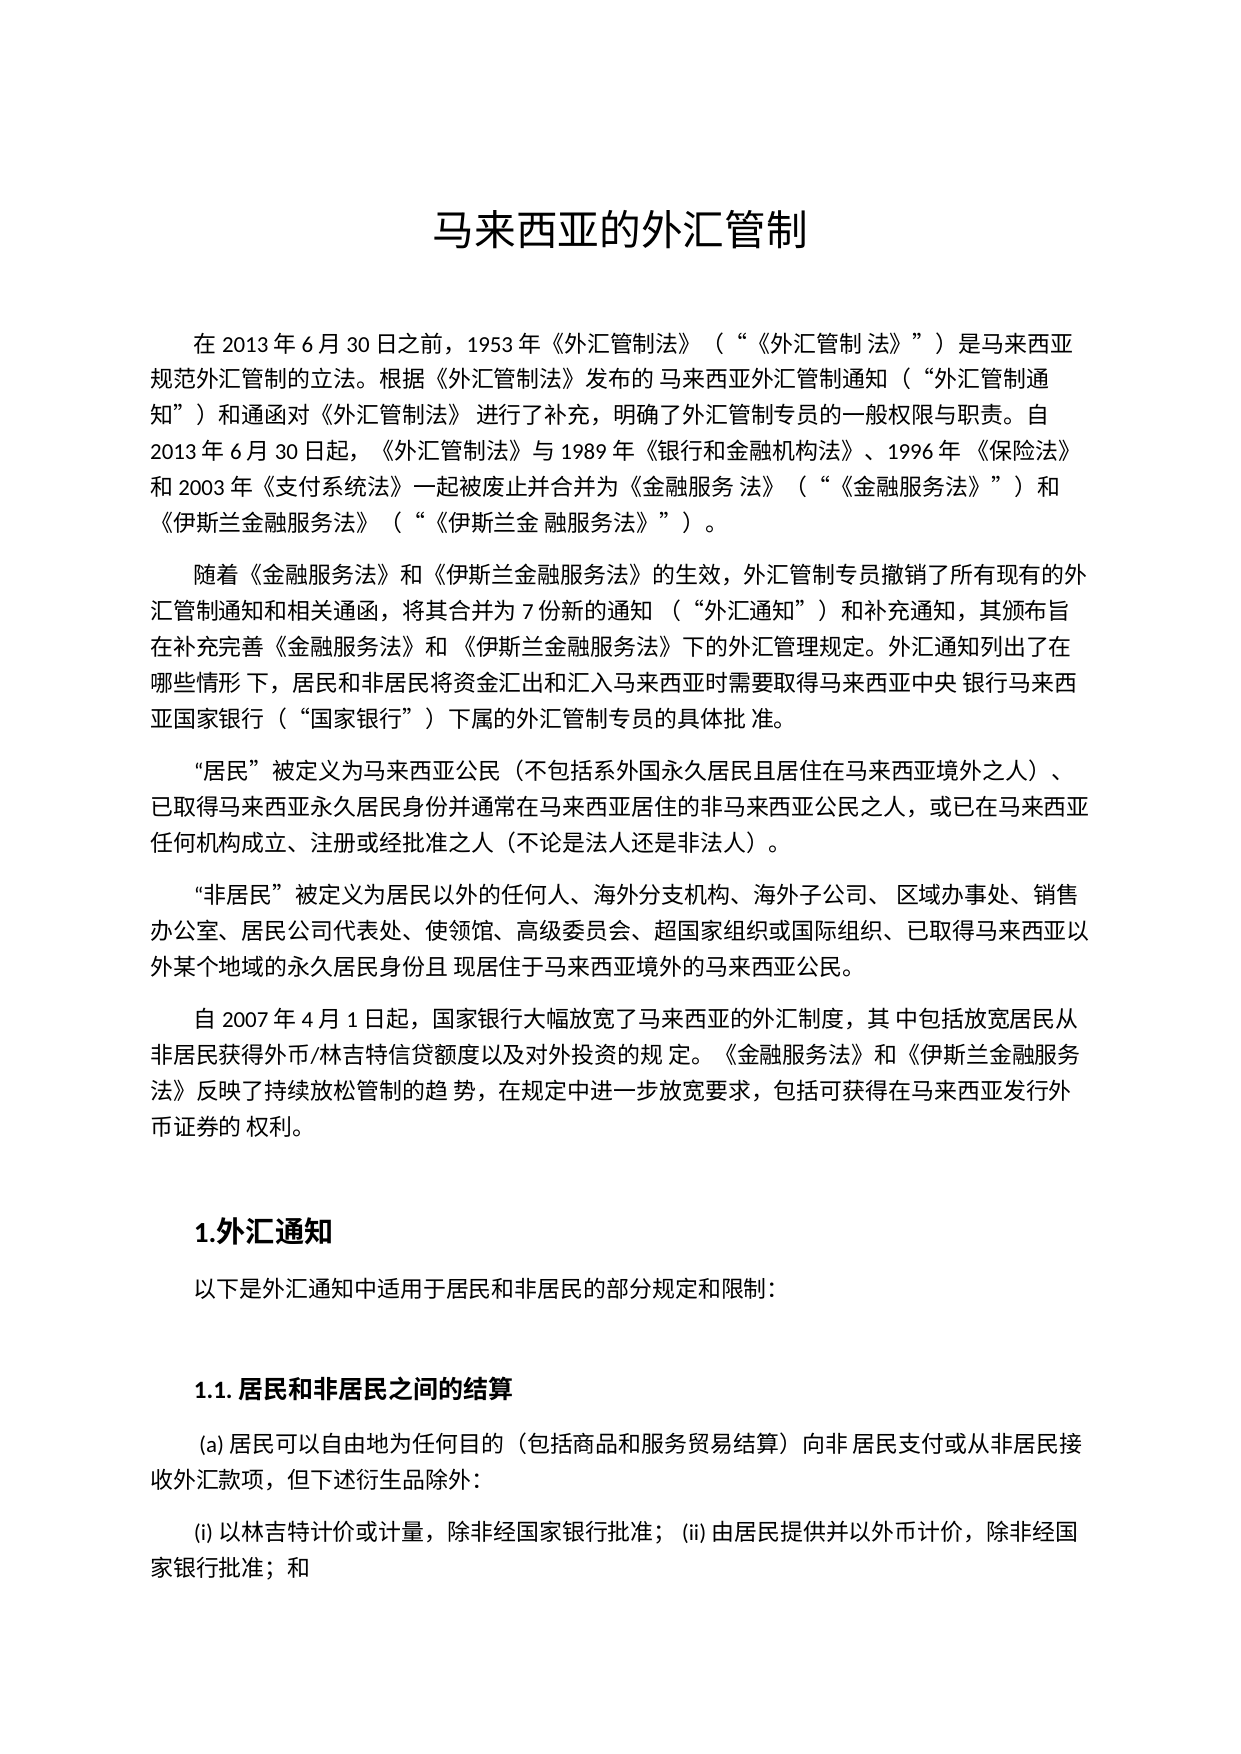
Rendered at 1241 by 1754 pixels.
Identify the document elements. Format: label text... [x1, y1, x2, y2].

text “居民”被定义为马来西亚公民（不包括系外国永久居民且居住在马来西亚境外之人）、已取得马来西亚永久居民身份并通常在马来西亚居住的非马来西亚公民之人，或已在马来西亚任何机构成立、注册或经批准之人（不论是法人还是非法人）。 [150, 753, 1090, 858]
text 马来西亚的外汇管制 [150, 197, 1090, 257]
text 以下是外汇通知中适用于居民和非居民的部分规定和限制： [150, 1271, 1090, 1304]
text 随着《金融服务法》和《伊斯兰金融服务法》的生效，外汇管制专员撤销了所有现有的外汇管制通知和相关通函，将其合并为 7 份新的通知 （“外汇通知”）和补充通知，其颁布旨在补充完善《金融服务法》和 《伊斯兰金融服务法》下的外汇管理规定。外汇通知列出了在哪些情形 下，居民和非居民将资金汇出和汇入马来西亚时需要取得马来西亚中央 银行马来西亚国家银行（“国家银行”）下属的外汇管制专员的具体批 准。 [150, 557, 1090, 734]
text (a) 居民可以自由地为任何目的（包括商品和服务贸易结算）向非 居民支付或从非居民接收外汇款项，但下述衍生品除外： [150, 1426, 1090, 1495]
text “非居民”被定义为居民以外的任何人、海外分支机构、海外子公司、 区域办事处、销售办公室、居民公司代表处、使领馆、高级委员会、超国家组织或国际组织、已取得马来西亚以外某个地域的永久居民身份且 现居住于马来西亚境外的马来西亚公民。 [150, 877, 1090, 982]
text 1.1. 居民和非居民之间的结算 [150, 1370, 1090, 1406]
text 在 2013 年 6 月 30 日之前，1953 年《外汇管制法》（“《外汇管制 法》”）是马来西亚规范外汇管制的立法。根据《外汇管制法》发布的 马来西亚外汇管制通知（“外汇管制通知”）和通函对《外汇管制法》 进行了补充，明确了外汇管制专员的一般权限与职责。自 2013 年 6 月 30 日起，《外汇管制法》与 1989 年《银行和金融机构法》、1996 年 《保险法》和 2003 年《支付系统法》一起被废止并合并为《金融服务 法》（“《金融服务法》”）和《伊斯兰金融服务法》（“《伊斯兰金 融服务法》”）。 [150, 326, 1090, 538]
text (i) 以林吉特计价或计量，除非经国家银行批准； (ii) 由居民提供并以外币计价，除非经国家银行批准；和 [150, 1514, 1090, 1583]
text 自 2007 年 4 月 1 日起，国家银行大幅放宽了马来西亚的外汇制度，其 中包括放宽居民从非居民获得外币/林吉特信贷额度以及对外投资的规 定。《金融服务法》和《伊斯兰金融服务法》反映了持续放松管制的趋 势，在规定中进一步放宽要求，包括可获得在马来西亚发行外币证券的 权利。 [150, 1001, 1090, 1142]
text 1.外汇通知 [150, 1208, 1090, 1251]
